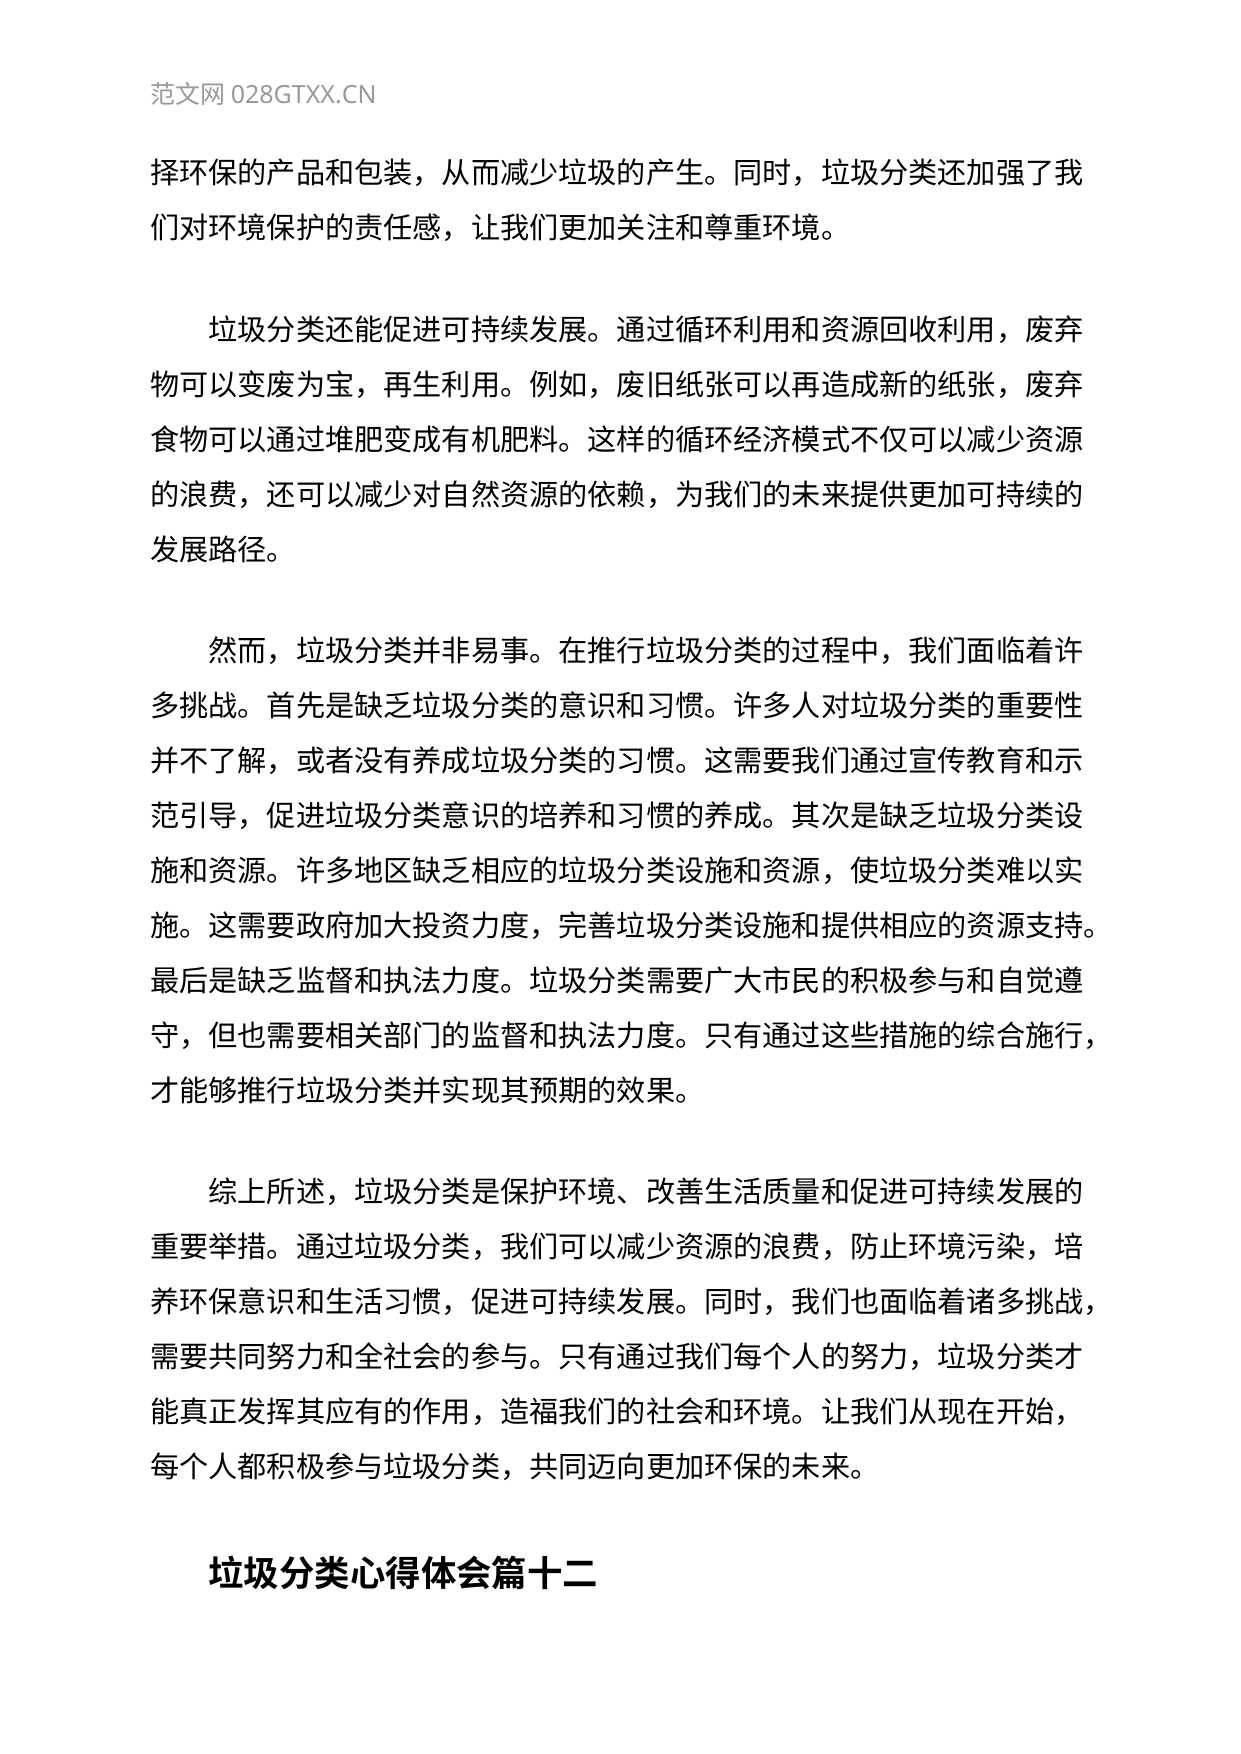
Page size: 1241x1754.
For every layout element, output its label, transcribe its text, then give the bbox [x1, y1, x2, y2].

text 综上所述，垃圾分类是保护环境、改善生活质量和促进可持续发展的重要举措。通过垃圾分类，我们可以减少资源的浪费，防止环境污染，培养环保意识和生活习惯，促进可持续发展。同时，我们也面临着诸多挑战，需要共同努力和全社会的参与。只有通过我们每个人的努力，垃圾分类才能真正发挥其应有的作用，造福我们的社会和环境。让我们从现在开始，每个人都积极参与垃圾分类，共同迈向更加环保的未来。 [150, 1169, 1090, 1486]
text 然而，垃圾分类并非易事。在推行垃圾分类的过程中，我们面临着许多挑战。首先是缺乏垃圾分类的意识和习惯。许多人对垃圾分类的重要性并不了解，或者没有养成垃圾分类的习惯。这需要我们通过宣传教育和示范引导，促进垃圾分类意识的培养和习惯的养成。其次是缺乏垃圾分类设施和资源。许多地区缺乏相应的垃圾分类设施和资源，使垃圾分类难以实施。这需要政府加大投资力度，完善垃圾分类设施和提供相应的资源支持。最后是缺乏监督和执法力度。垃圾分类需要广大市民的积极参与和自觉遵守，但也需要相关部门的监督和执法力度。只有通过这些措施的综合施行，才能够推行垃圾分类并实现其预期的效果。 [150, 628, 1090, 1109]
text 垃圾分类还能促进可持续发展。通过循环利用和资源回收利用，废弃物可以变废为宝，再生利用。例如，废旧纸张可以再造成新的纸张，废弃食物可以通过堆肥变成有机肥料。这样的循环经济模式不仅可以减少资源的浪费，还可以减少对自然资源的依赖，为我们的未来提供更加可持续的发展路径。 [150, 307, 1090, 568]
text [150, 150, 1090, 247]
text 垃圾分类心得体会篇十二 [150, 1545, 1090, 1596]
